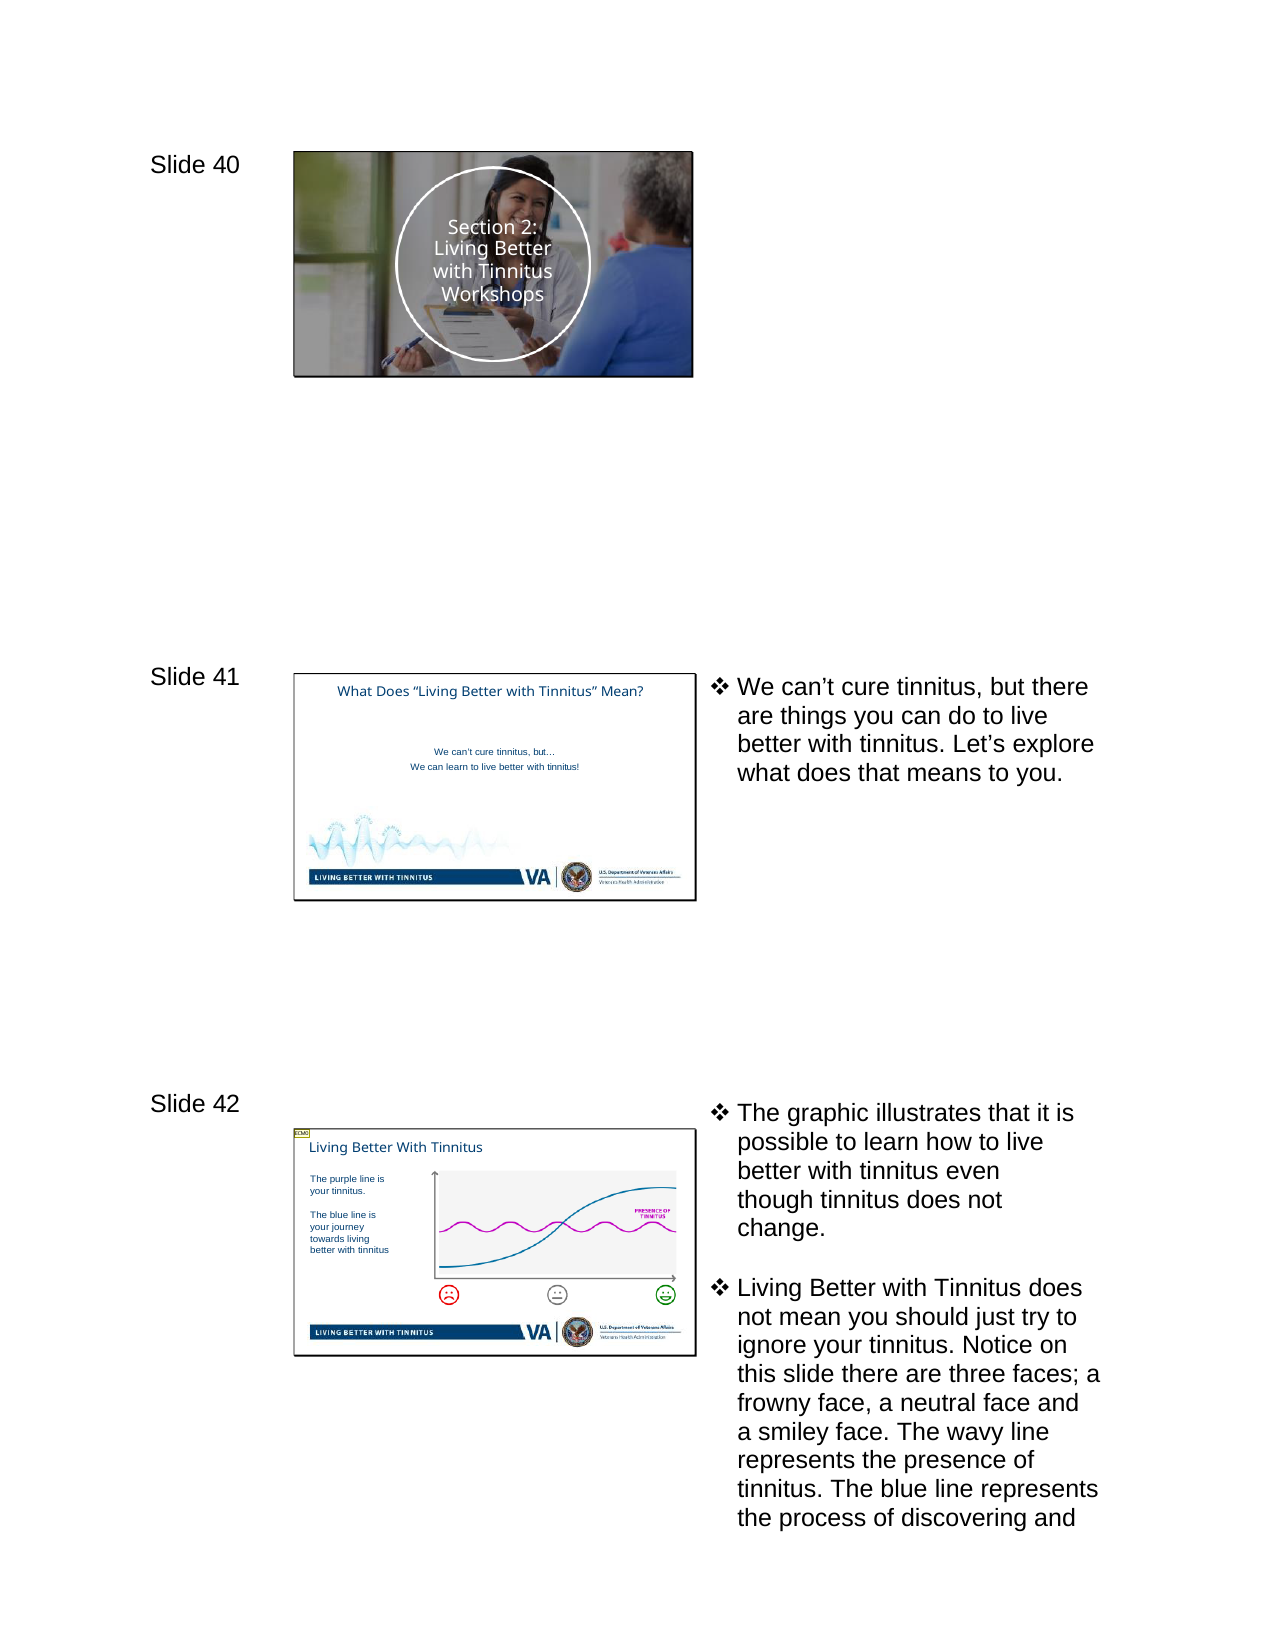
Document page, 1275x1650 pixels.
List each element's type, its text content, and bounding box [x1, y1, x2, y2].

text Slide 41 [150, 662, 244, 691]
list We can’t cure tinnitus, but there are things you can do to live [709, 672, 1089, 729]
list Living Better with Tinnitus does not mean you should just try to ignore your tinnitus. Notice on this slide there are three faces; a frowny face, a neutral face and a smiley face. The wavy line represents the presence of tinnitus. The blue line represents the process of discovering and [709, 1273, 1100, 1532]
picture [306, 806, 687, 897]
text Slide 40 [150, 150, 1135, 179]
text Slide 42 [150, 1089, 244, 1117]
list The graphic illustrates that it is possible to learn how to live better with tinnitus even though tinnitus does not change. [709, 1098, 1083, 1242]
picture [295, 153, 691, 375]
picture [295, 1130, 694, 1354]
text better with tinnitus. Let’s explore what does that means to you. [737, 729, 1094, 787]
